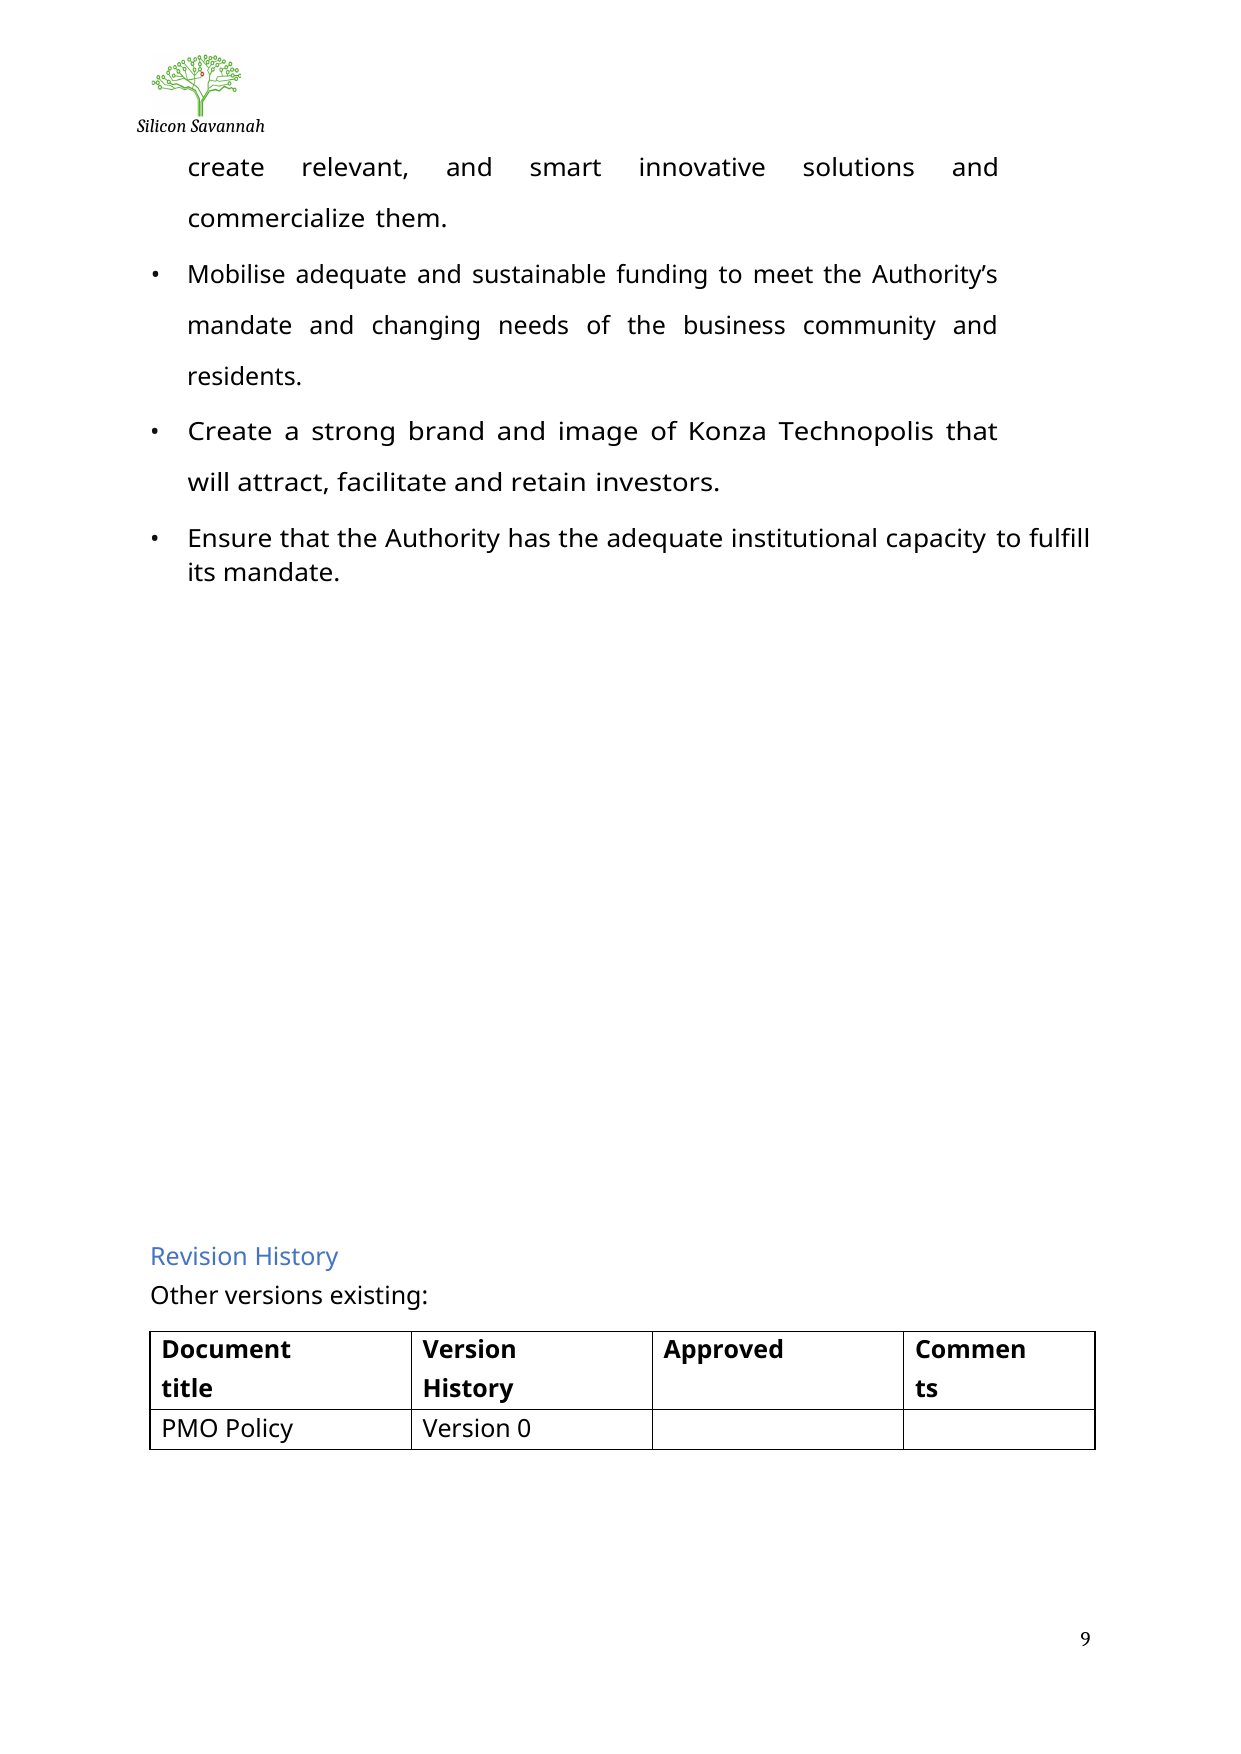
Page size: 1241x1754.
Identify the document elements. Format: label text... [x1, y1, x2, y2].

table_header Version History [412, 1332, 652, 1409]
picture [151, 53, 242, 117]
table_cell PMO Policy [151, 1410, 411, 1449]
subtitle Revision History [150, 1238, 1090, 1272]
table_header Comments [904, 1332, 1094, 1409]
list Ensure that the Authority has the adequate institutional capacity to fulfill its mandate. [150, 521, 1090, 589]
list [150, 150, 1000, 235]
text Other versions existing: [150, 1277, 1090, 1311]
table_cell [904, 1410, 1094, 1449]
table_header Document title [151, 1332, 411, 1409]
table_header Approved [653, 1332, 903, 1409]
table_cell Version 0 [412, 1410, 652, 1449]
list Mobilise adequate and sustainable funding to meet the Authority’s mandate and changing needs of the business community and residents. [151, 256, 999, 392]
list Create a strong brand and image of Konza Technopolis that will attract, facilitate and retain investors. [150, 414, 999, 499]
table_cell [653, 1410, 903, 1449]
